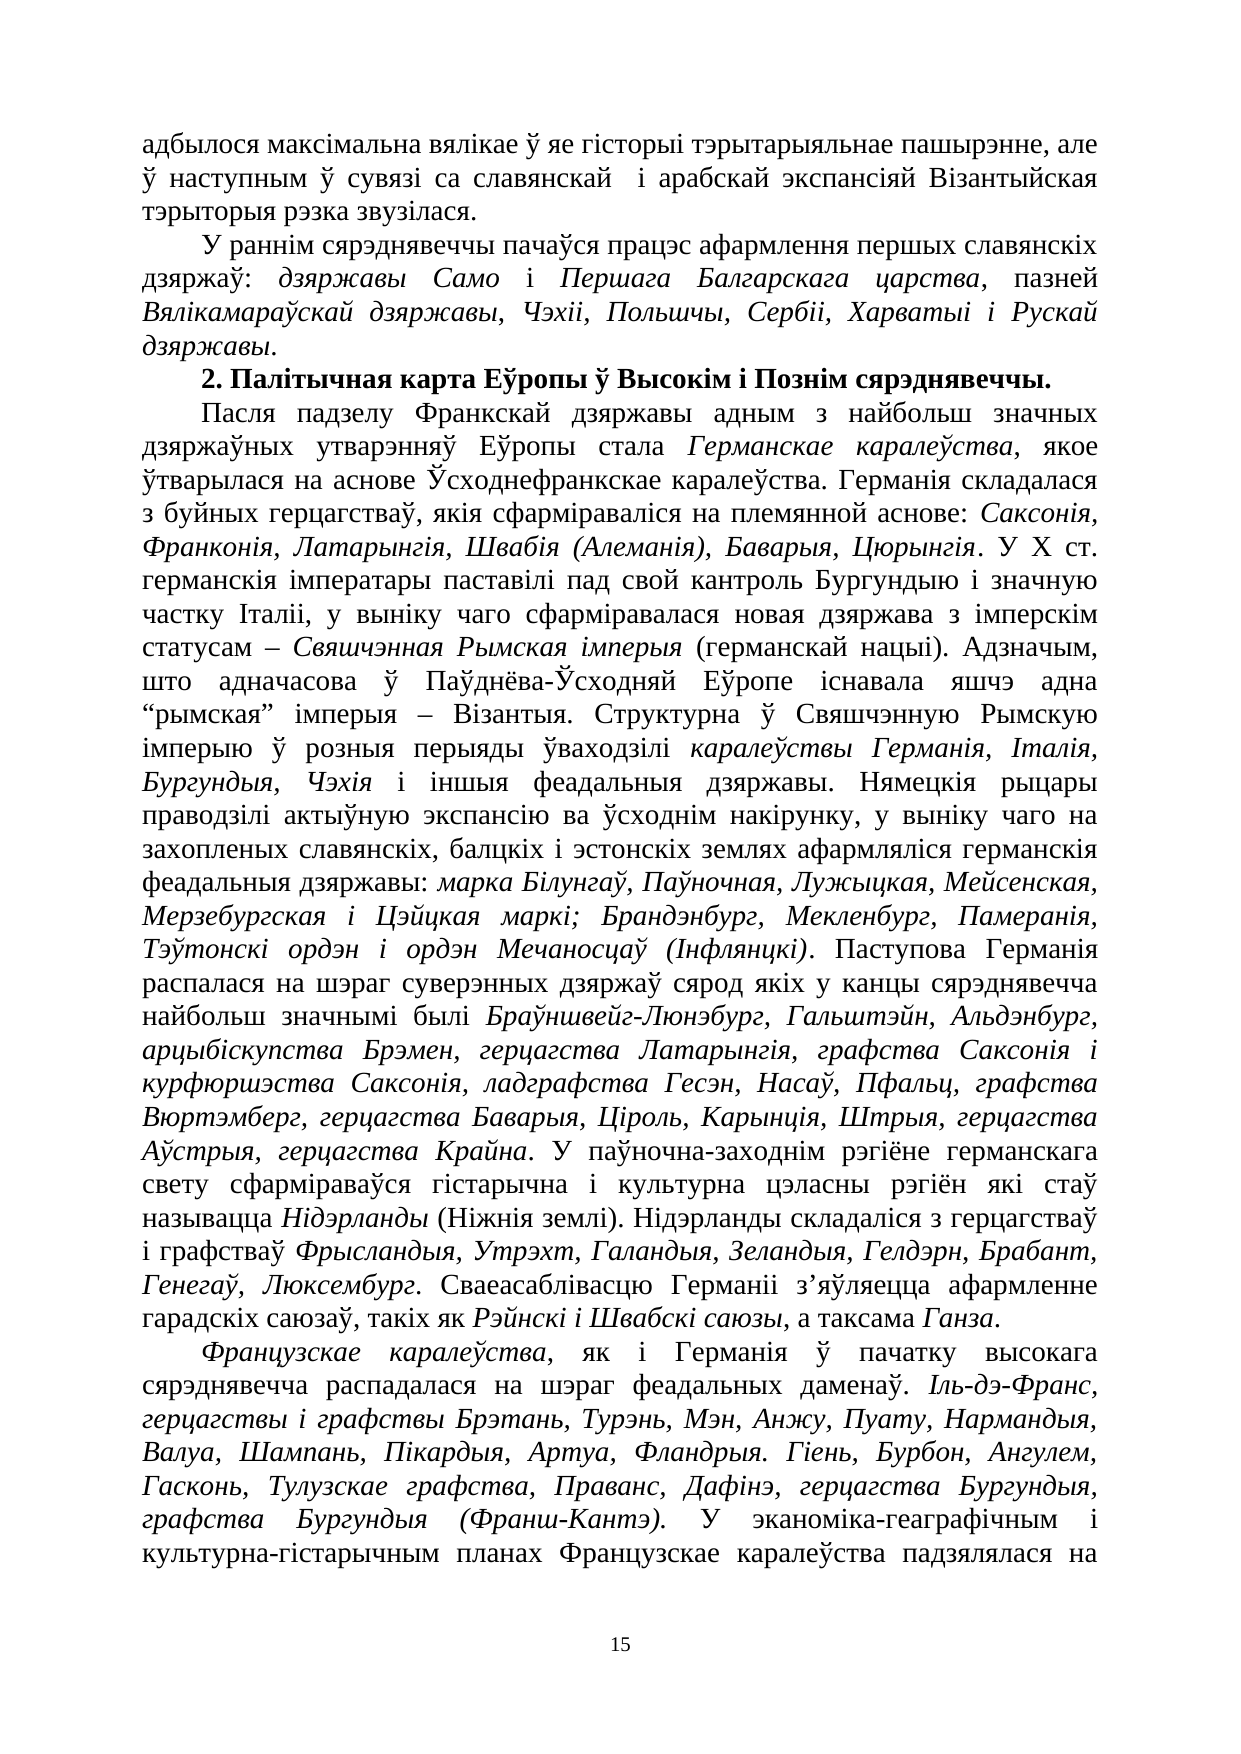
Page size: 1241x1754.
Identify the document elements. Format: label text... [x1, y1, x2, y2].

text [142, 1334, 1098, 1569]
text 2. Палітычная карта Еўропы ў Высокім і Познім сярэднявеччы. [142, 361, 1098, 395]
text Пасля падзелу Франкскай дзяржавы адным з найбольш значных дзяржаўных утварэнняў Еўропы стала Германскае каралеўства, якое ўтварылася на аснове Ўсходнефранкскае каралеўства. Германія складалася з буйных герцагстваў, якія сфарміраваліся на племянной аснове: Саксонія, Франконія, Латарынгія, Швабія (Алеманія), Баварыя, Цюрынгія. У Х ст. германскія імператары паставілі пад свой кантроль Бургундыю і значную частку Італіі, у выніку чаго сфарміравалася новая дзяржава з імперскім статусам – Свяшчэнная Рымская імперыя (германскай нацыі). Адзначым, што адначасова ў Паўднёва-Ўсходняй Еўропе існавала яшчэ адна “рымская” імперыя – Візантыя. Структурна ў Свяшчэнную Рымскую імперыю ў розныя перыяды ўваходзілі каралеўствы Германія, Італія, Бургундыя, Чэхія і іншыя феадальныя дзяржавы. Нямецкія рыцары праводзілі актыўную экспансію ва ўсходнім накірунку, у выніку чаго на захопленых славянскіх, балцкіх і эстонскіх землях афармляліся германскія феадальныя дзяржавы: марка Білунгаў, Паўночная, Лужыцкая, Мейсенская, Мерзебургская і Цэйцкая маркі; Брандэнбург, Мекленбург, Памеранія, Тэўтонскі ордэн і ордэн Мечаносцаў (Інфлянцкі). Паступова Германія распалася на шэраг суверэнных дзяржаў сярод якіх у канцы сярэднявечча найбольш значнымі былі Браўншвейг-Люнэбург, Гальштэйн, Альдэнбург, арцыбіскупства Брэмен, герцагства Латарынгія, графства Саксонія і курфюршэства Саксонія, ладграфства Гесэн, Насаў, Пфальц, графства Вюртэмберг, герцагства Баварыя, Ціроль, Карынція, Штрыя, герцагства Аўстрыя, герцагства Крайна. У паўночна-заходнім рэгіёне германскага свету сфарміраваўся гістарычна і культурна цэласны рэгіён які стаў называцца Нідэрланды (Ніжнія землі). Нідэрланды складаліся з герцагстваў і графстваў Фрысландыя, Утрэхт, Галандыя, Зеландыя, Гелдэрн, Брабант, Генегаў, Люксембург. Сваеасаблівасцю Германіі з’яўляецца афармленне гарадскіх саюзаў, такіх як Рэйнскі і Швабскі саюзы, а таксама Ганза. [142, 395, 1098, 1334]
text У раннім сярэднявеччы пачаўся працэс афармлення першых славянскіх дзяржаў: дзяржавы Само і Першага Балгарскага царства, пазней Вялікамараўскай дзяржавы, Чэхіі, Польшчы, Сербіі, Харватыі і Рускай дзяржавы. [142, 227, 1098, 361]
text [142, 126, 1098, 227]
